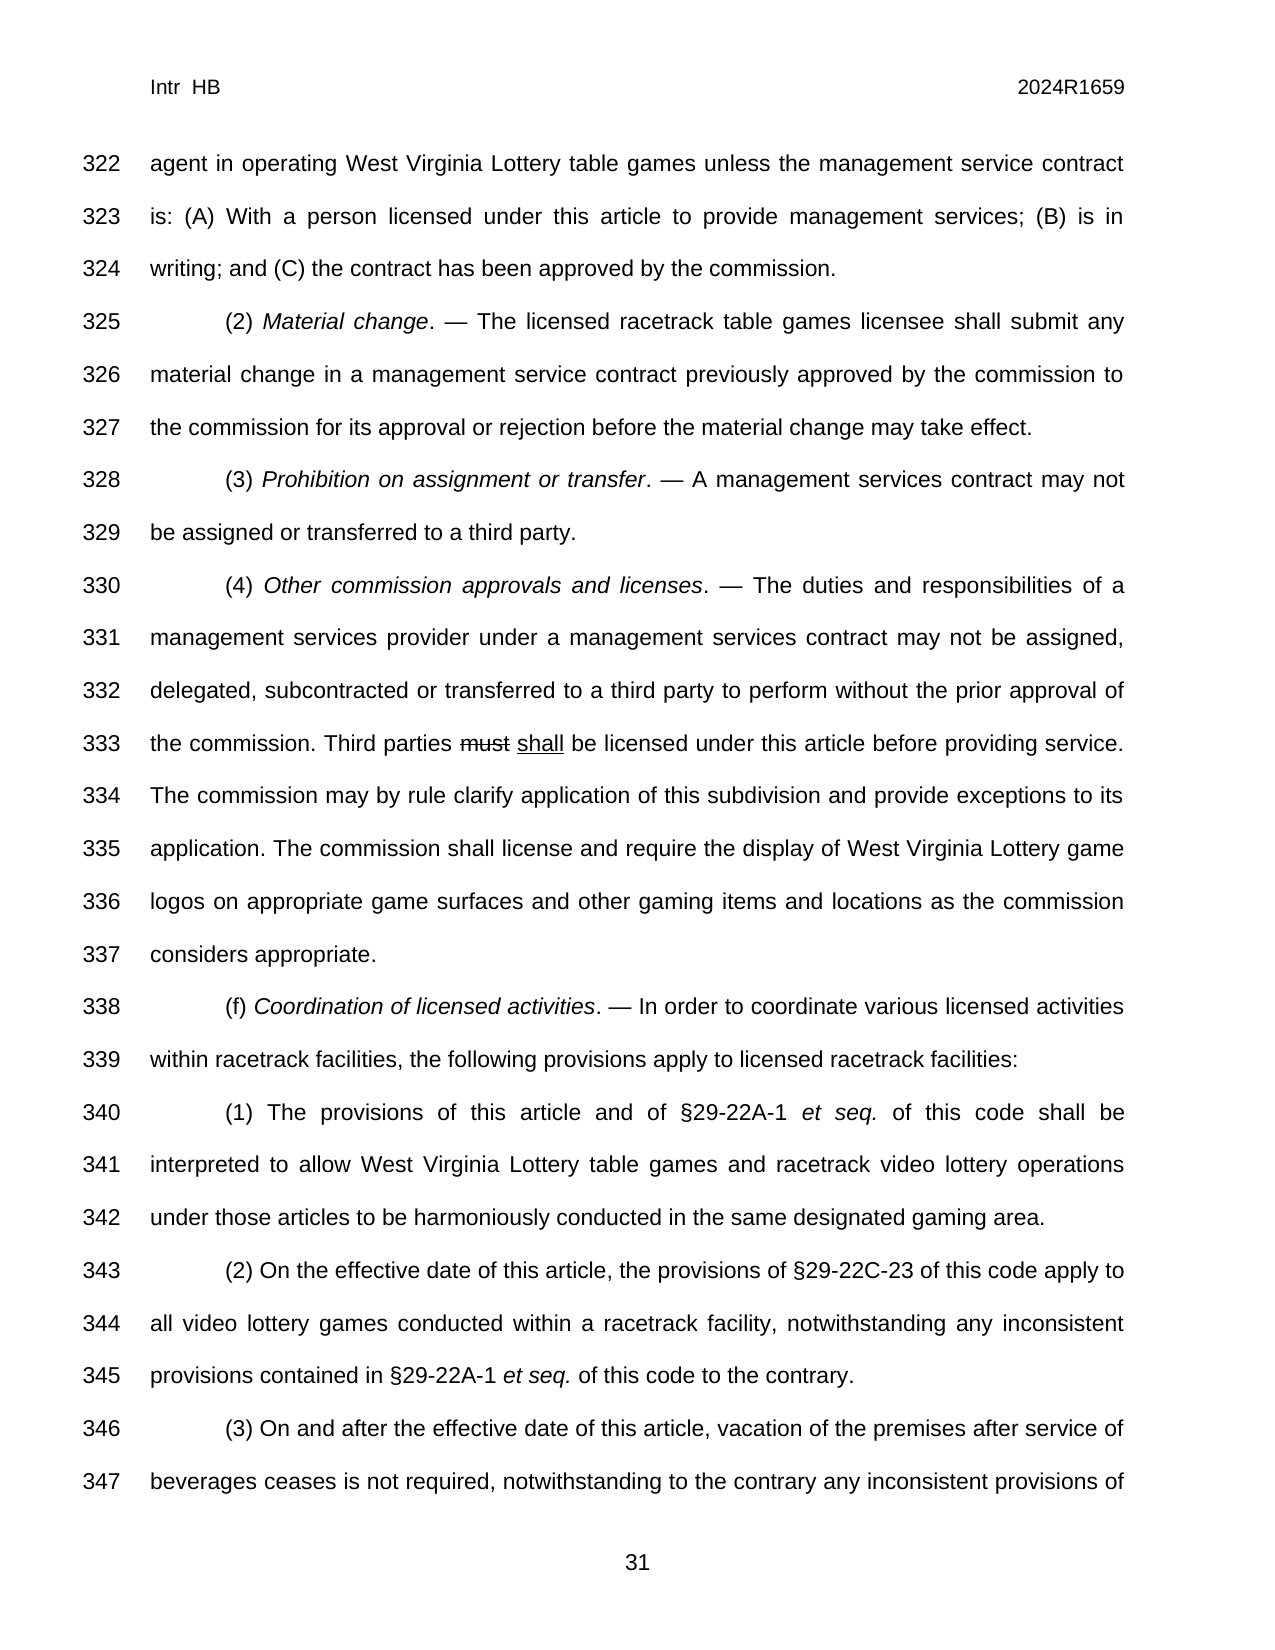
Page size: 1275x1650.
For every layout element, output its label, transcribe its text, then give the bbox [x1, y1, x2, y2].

text (1) The provisions of this article and of §29-22A-1 et seq. of this code shall be interpreted to allow West Virginia Lottery table games and racetrack video lottery operations under those articles to be harmoniously conducted in the same designated gaming area. [150, 1099, 1125, 1231]
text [150, 150, 1125, 282]
text (f) Coordination of licensed activities. — In order to coordinate various licensed activities within racetrack facilities, the following provisions apply to licensed racetrack facilities: [150, 993, 1125, 1072]
text (2) Material change. — The licensed racetrack table games licensee shall submit any material change in a management service contract previously approved by the commission to the commission for its approval or rejection before the material change may take effect. [150, 308, 1125, 440]
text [150, 1415, 1125, 1494]
text (4) Other commission approvals and licenses. — The duties and responsibilities of a management services provider under a management services contract may not be assigned, delegated, subcontracted or transferred to a third party to perform without the prior approval of the commission. Third parties must shall be licensed under this article before providing service. The commission may by rule clarify application of this subdivision and provide exceptions to its application. The commission shall license and require the display of West Virginia Lottery game logos on appropriate game surfaces and other gaming items and locations as the commission considers appropriate. [150, 572, 1125, 967]
text (2) On the effective date of this article, the provisions of §29-22C-23 of this code apply to all video lottery games conducted within a racetrack facility, notwithstanding any inconsistent provisions contained in §29-22A-1 et seq. of this code to the contrary. [150, 1257, 1125, 1389]
text (3) Prohibition on assignment or transfer. — A management services contract may not be assigned or transferred to a third party. [150, 466, 1125, 545]
